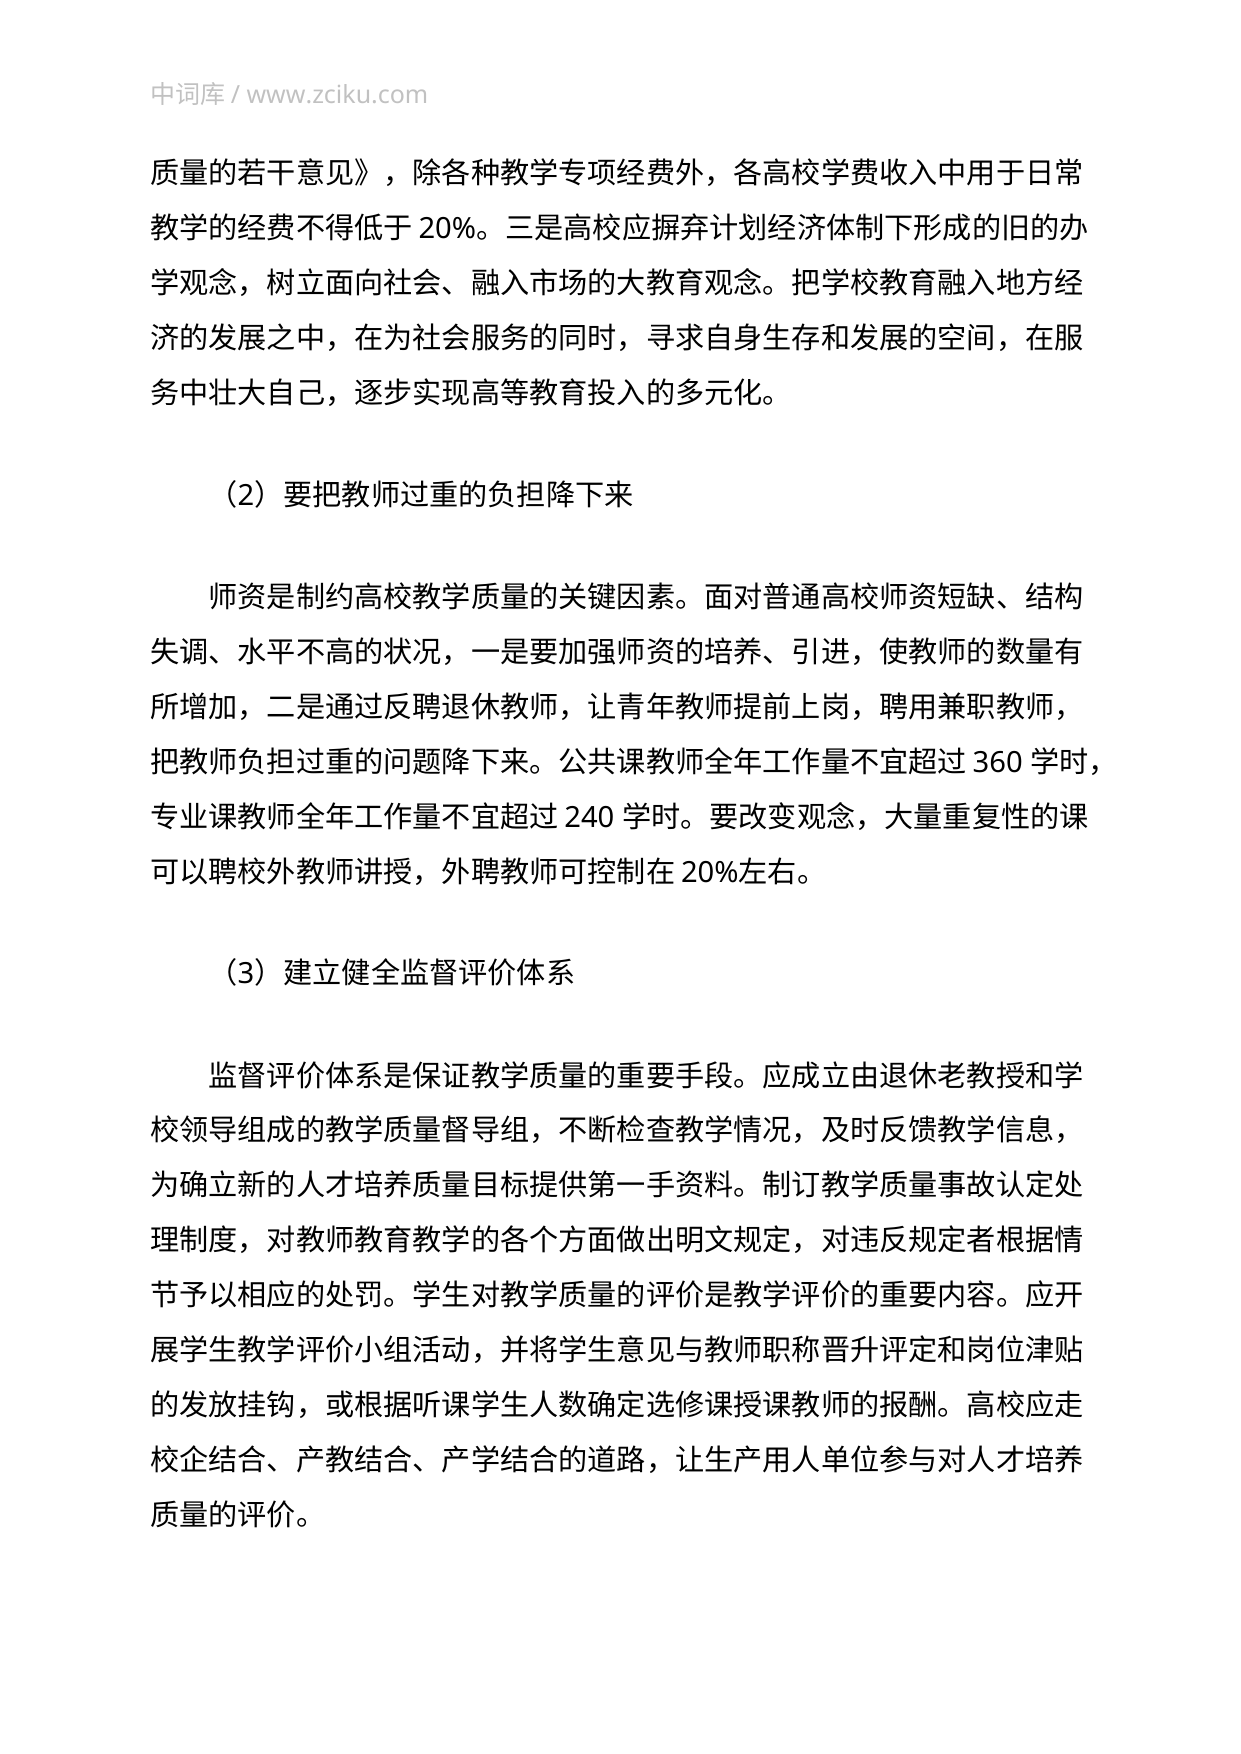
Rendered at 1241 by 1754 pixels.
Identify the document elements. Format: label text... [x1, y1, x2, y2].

text 监督评价体系是保证教学质量的重要手段。应成立由退休老教授和学校领导组成的教学质量督导组，不断检查教学情况，及时反馈教学信息，为确立新的人才培养质量目标提供第一手资料。制订教学质量事故认定处理制度，对教师教育教学的各个方面做出明文规定，对违反规定者根据情节予以相应的处罚。学生对教学质量的评价是教学评价的重要内容。应开展学生教学评价小组活动，并将学生意见与教师职称晋升评定和岗位津贴的发放挂钩，或根据听课学生人数确定选修课授课教师的报酬。高校应走校企结合、产教结合、产学结合的道路，让生产用人单位参与对人才培养质量的评价。 [150, 1052, 1090, 1533]
text （2）要把教师过重的负担降下来 [150, 471, 1090, 514]
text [150, 150, 1090, 412]
text （3）建立健全监督评价体系 [150, 950, 1090, 992]
text 师资是制约高校教学质量的关键因素。面对普通高校师资短缺、结构失调、水平不高的状况，一是要加强师资的培养、引进，使教师的数量有所增加，二是通过反聘退休教师，让青年教师提前上岗，聘用兼职教师，把教师负担过重的问题降下来。公共课教师全年工作量不宜超过360 学时，专业课教师全年工作量不宜超过240 学时。要改变观念，大量重复性的课可以聘校外教师讲授，外聘教师可控制在20%左右。 [150, 573, 1090, 891]
